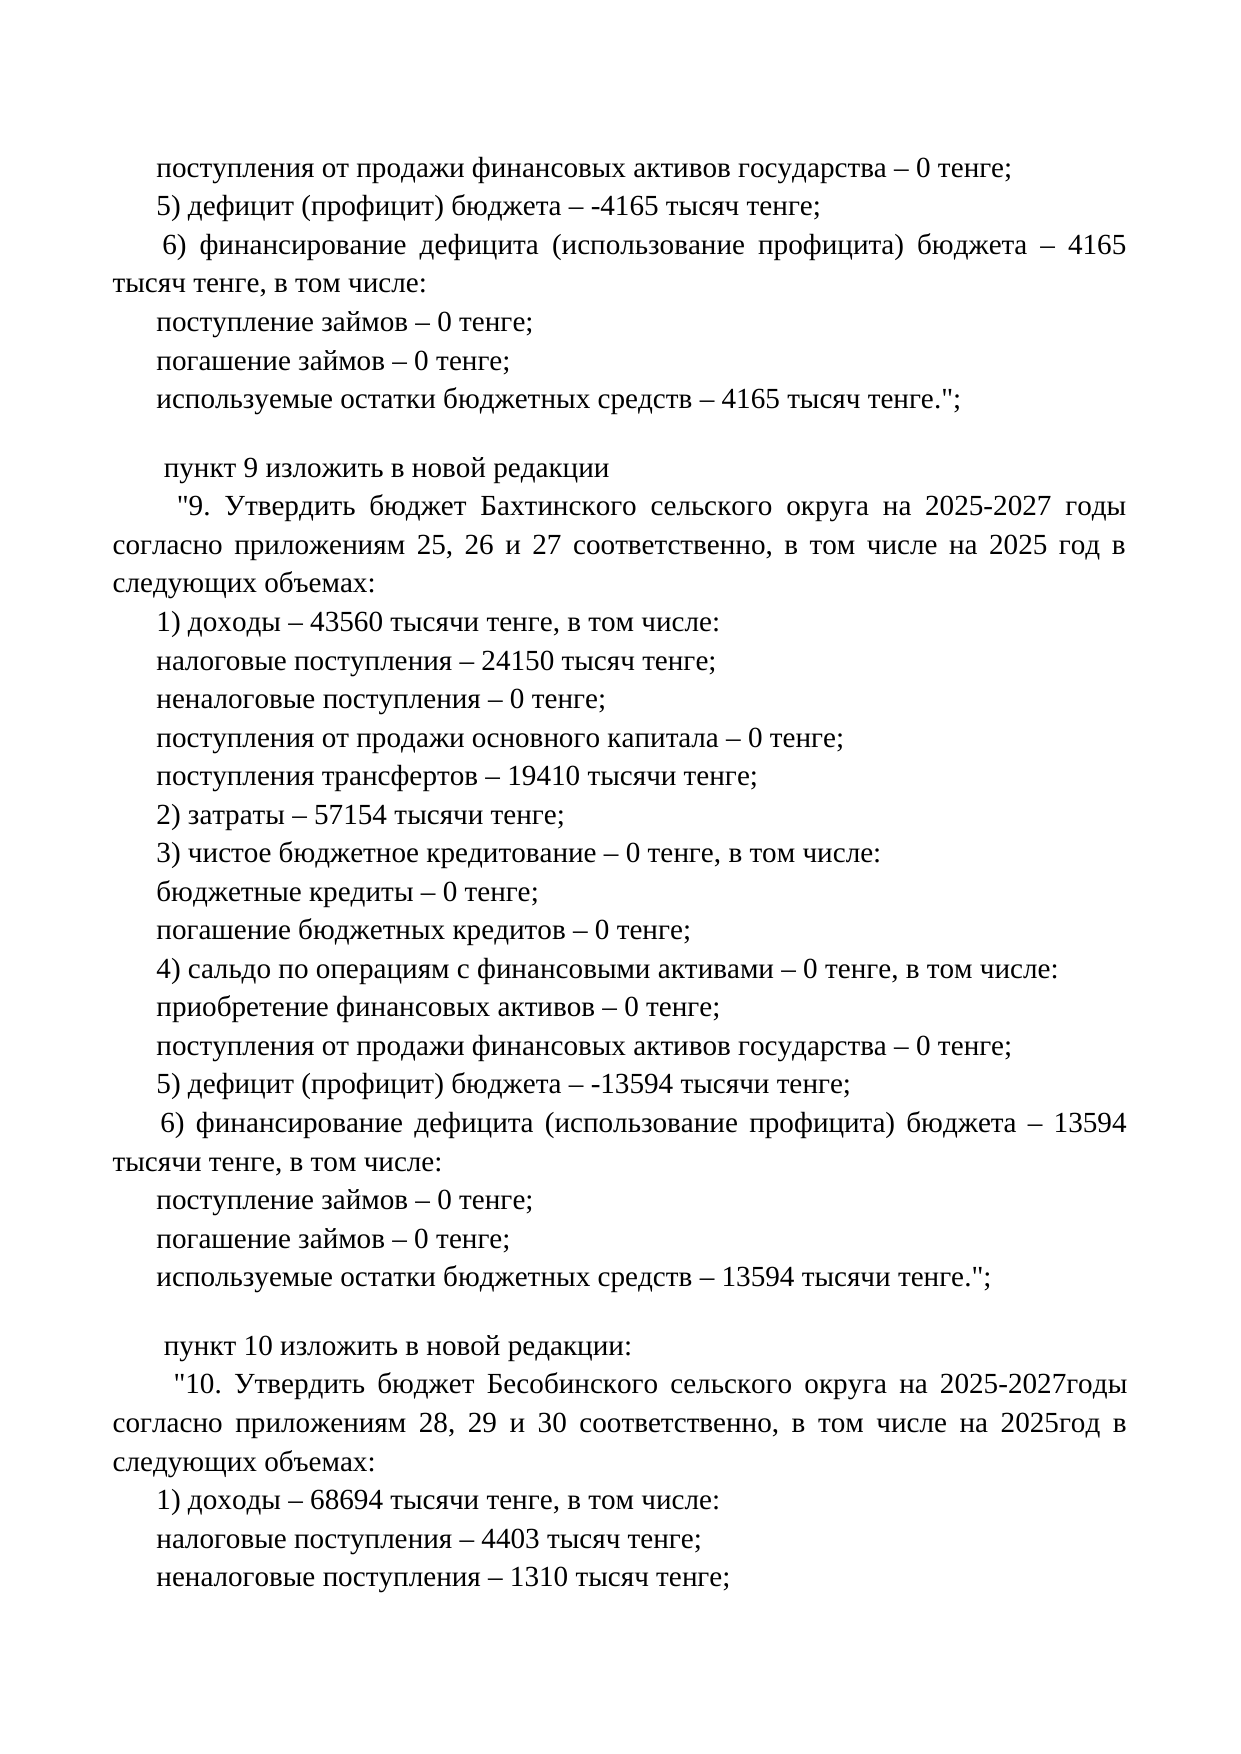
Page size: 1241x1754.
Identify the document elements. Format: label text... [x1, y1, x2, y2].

text налоговые поступления – 4403 тысяч тенге; [112, 1521, 1128, 1554]
text 5) дефицит (профицит) бюджета – -13594 тысячи тенге; [112, 1067, 1128, 1100]
text поступления трансфертов – 19410 тысячи тенге; [112, 758, 1128, 792]
text налоговые поступления – 24150 тысяч тенге; [112, 643, 1128, 676]
text пункт 10 изложить в новой редакции: [112, 1328, 1128, 1362]
text 3) чистое бюджетное кредитование – 0 тенге, в том числе: [112, 835, 1128, 869]
text погашение бюджетных кредитов – 0 тенге; [112, 912, 1128, 946]
text поступления от продажи основного капитала – 0 тенге; [112, 720, 1128, 753]
text 1) доходы – 68694 тысячи тенге, в том числе: [112, 1482, 1128, 1516]
text используемые остатки бюджетных средств – 13594 тысячи тенге."; [112, 1259, 1128, 1293]
text погашение займов – 0 тенге; [112, 343, 1128, 376]
text неналоговые поступления – 0 тенге; [112, 681, 1128, 715]
text 4) сальдо по операциям с финансовыми активами – 0 тенге, в том числе: [112, 951, 1128, 984]
text погашение займов – 0 тенге; [112, 1221, 1128, 1254]
text пункт 9 изложить в новой редакции [112, 450, 1128, 483]
text 1) доходы – 43560 тысячи тенге, в том числе: [112, 604, 1128, 638]
text 2) затраты – 57154 тысячи тенге; [112, 797, 1128, 830]
text "9. Утвердить бюджет Бахтинского сельского округа на 2025-2027 годы согласно приложениям 25, 26 и 27 соответственно, в том числе на 2025 год в следующих объемах: [112, 488, 1128, 599]
text поступления от продажи финансовых активов государства – 0 тенге; [112, 150, 1128, 183]
text используемые остатки бюджетных средств – 4165 тысяч тенге."; [112, 381, 1128, 415]
text бюджетные кредиты – 0 тенге; [112, 874, 1128, 907]
text поступления от продажи финансовых активов государства – 0 тенге; [112, 1028, 1128, 1062]
text 6) финансирование дефицита (использование профицита) бюджета – 13594 тысячи тенге, в том числе: [112, 1105, 1128, 1177]
text поступление займов – 0 тенге; [112, 1182, 1128, 1216]
text приобретение финансовых активов – 0 тенге; [112, 989, 1128, 1023]
text "10. Утвердить бюджет Бесобинского сельского округа на 2025-2027годы согласно приложениям 28, 29 и 30 соответственно, в том числе на 2025год в следующих объемах: [112, 1367, 1128, 1477]
text неналоговые поступления – 1310 тысяч тенге; [112, 1559, 1128, 1593]
text 5) дефицит (профицит) бюджета – -4165 тысяч тенге; [112, 188, 1128, 222]
text поступление займов – 0 тенге; [112, 304, 1128, 338]
text 6) финансирование дефицита (использование профицита) бюджета – 4165 тысяч тенге, в том числе: [112, 227, 1128, 299]
